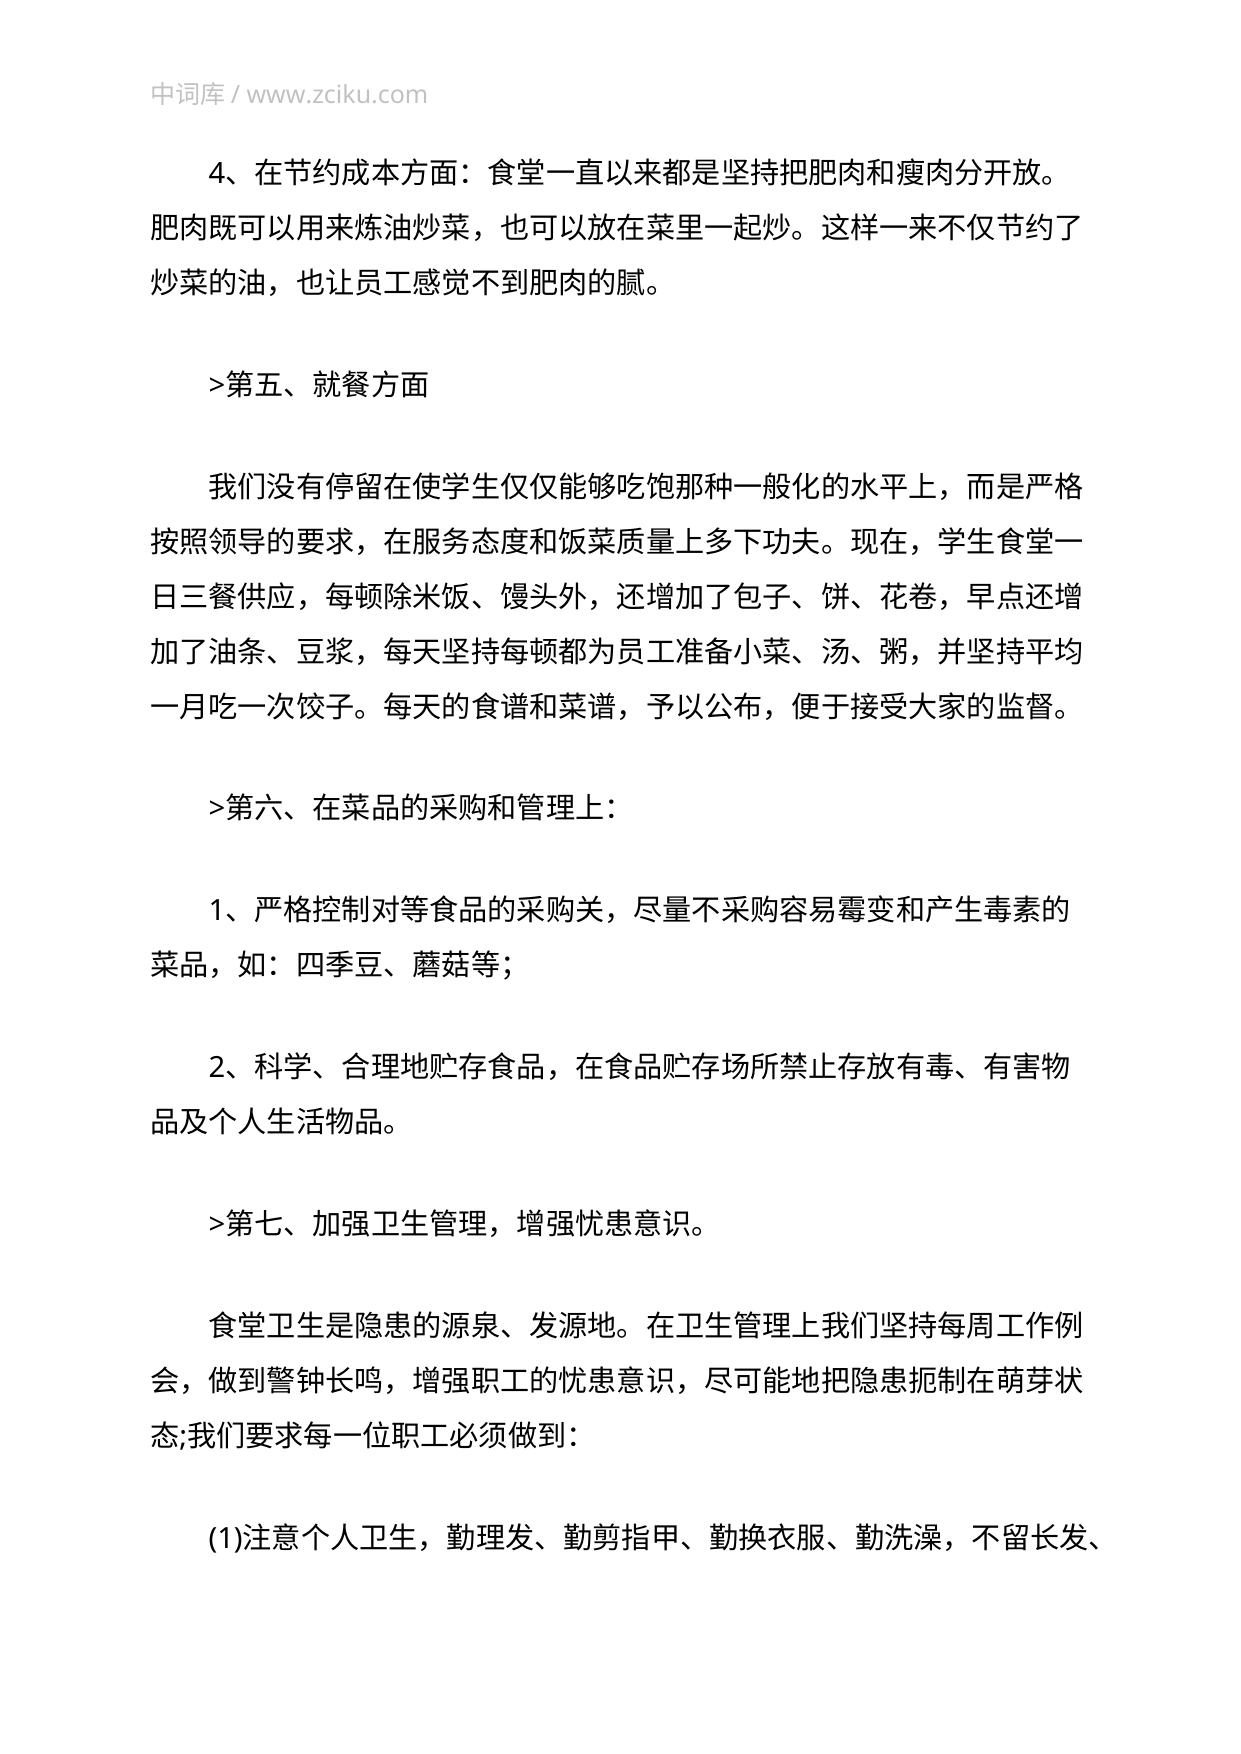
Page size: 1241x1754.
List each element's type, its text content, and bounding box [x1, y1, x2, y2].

text 食堂卫生是隐患的源泉、发源地。在卫生管理上我们坚持每周工作例会，做到警钟长鸣，增强职工的忧患意识，尽可能地把隐患扼制在萌芽状态;我们要求每一位职工必须做到： [150, 1302, 1090, 1455]
text 1、严格控制对等食品的采购关，尽量不采购容易霉变和产生毒素的菜品，如：四季豆、蘑菇等； [150, 887, 1090, 984]
text 我们没有停留在使学生仅仅能够吃饱那种一般化的水平上，而是严格按照领导的要求，在服务态度和饭菜质量上多下功夫。现在，学生食堂一日三餐供应，每顿除米饭、馒头外，还增加了包子、饼、花卷，早点还增加了油条、豆浆，每天坚持每顿都为员工准备小菜、汤、粥，并坚持平均一月吃一次饺子。每天的食谱和菜谱，予以公布，便于接受大家的监督。 [150, 464, 1090, 726]
text 4、在节约成本方面：食堂一直以来都是坚持把肥肉和瘦肉分开放。肥肉既可以用来炼油炒菜，也可以放在菜里一起炒。这样一来不仅节约了炒菜的油，也让员工感觉不到肥肉的腻。 [150, 150, 1090, 302]
text 2、科学、合理地贮存食品，在食品贮存场所禁止存放有毒、有害物品及个人生活物品。 [150, 1044, 1090, 1141]
text >第六、在菜品的采购和管理上： [150, 785, 1090, 827]
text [150, 1514, 1090, 1557]
text >第七、加强卫生管理，增强忧患意识。 [150, 1201, 1090, 1243]
text >第五、就餐方面 [150, 362, 1090, 404]
